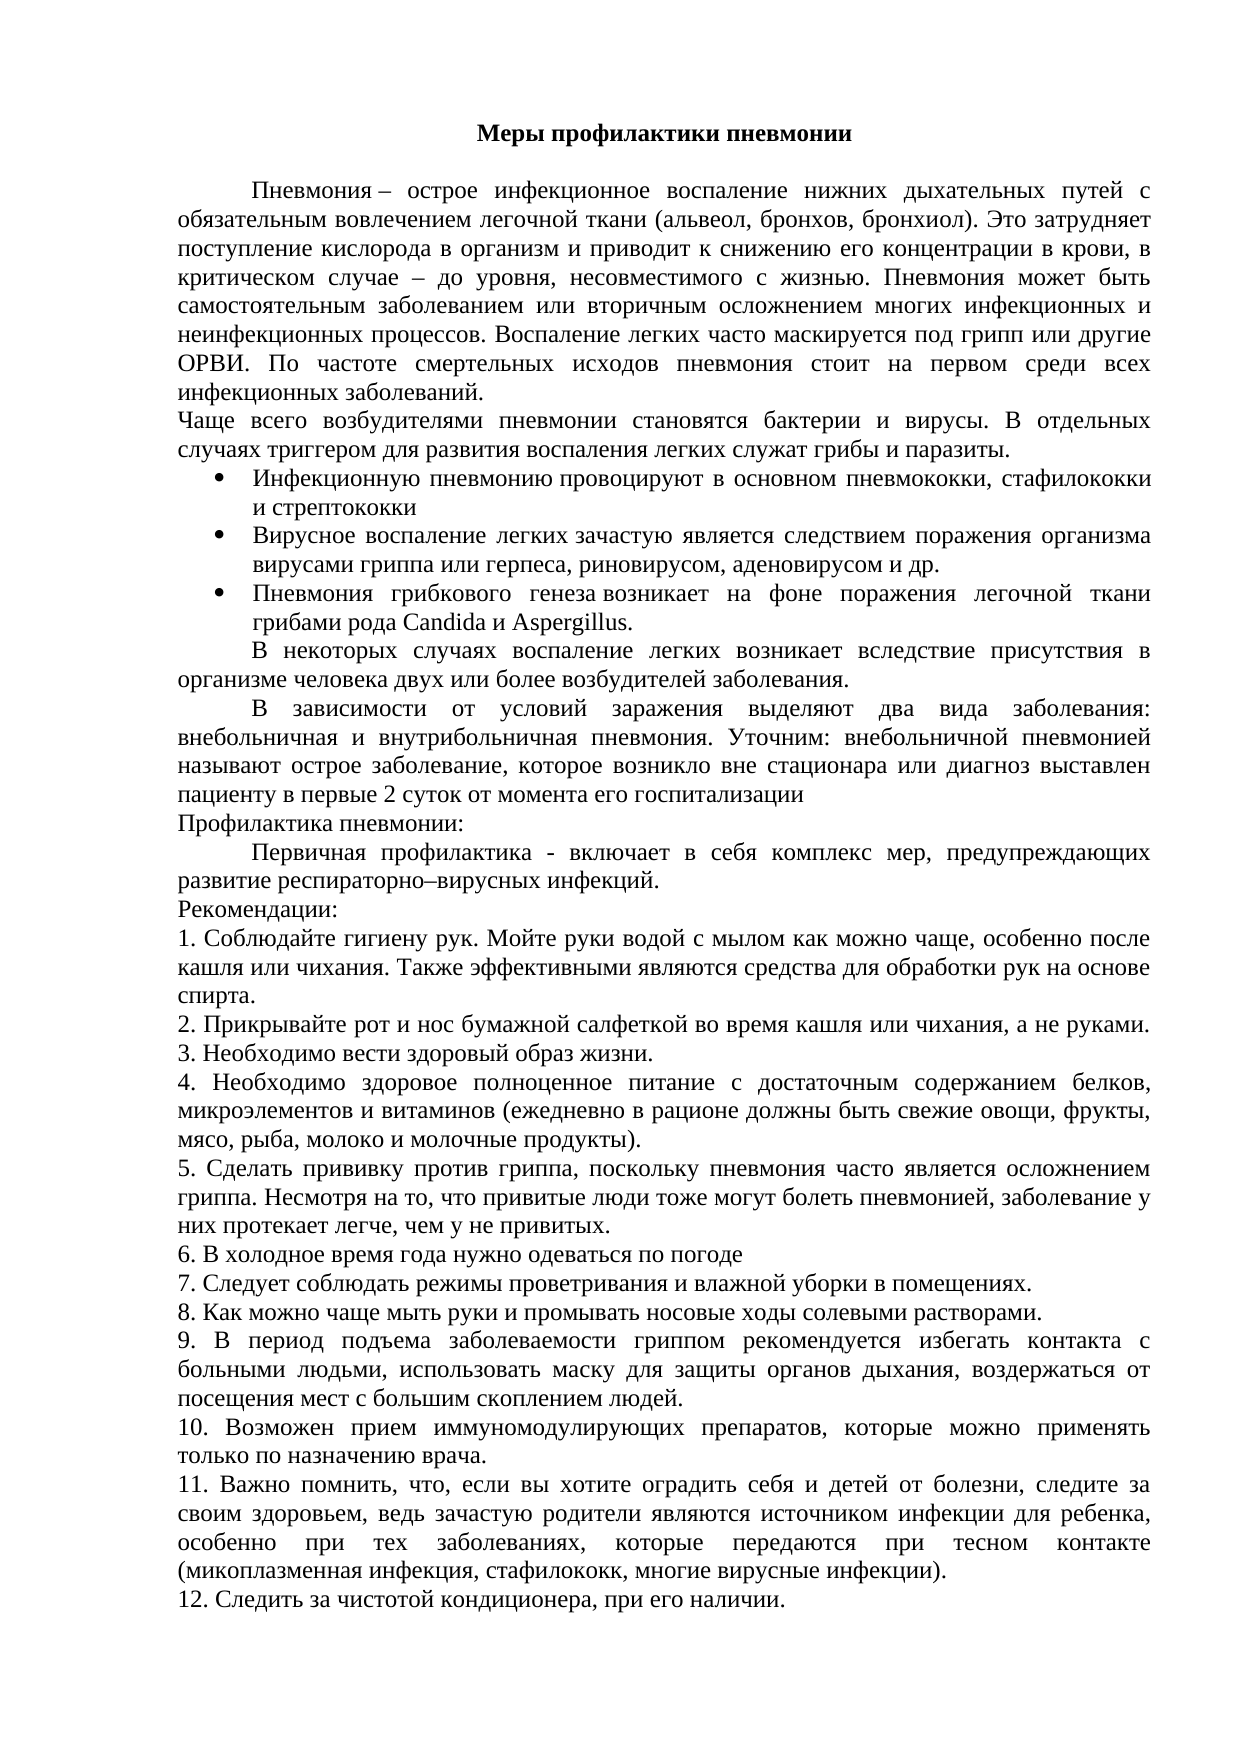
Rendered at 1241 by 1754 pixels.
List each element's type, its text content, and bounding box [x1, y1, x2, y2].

text 11. Важно помнить, что, если вы хотите оградить себя и детей от болезни, следите за своим здоровьем, ведь зачастую родители являются источником инфекции для ребенка, особенно при тех заболеваниях, которые передаются при тесном контакте (микоплазменная инфекция, стафилококк, многие вирусные инфекции). [177, 1469, 1152, 1584]
text 10. Возможен прием иммуномодулирующих препаратов, которые можно применять только по назначению врача. [177, 1412, 1152, 1469]
text Чаще всего возбудителями пневмонии становятся бактерии и вирусы. В отдельных случаях триггером для развития воспаления легких служат грибы и паразиты. [177, 406, 1152, 463]
text 8. Как можно чаще мыть руки и промывать носовые ходы солевыми растворами. [177, 1297, 1152, 1326]
text 6. В холодное время года нужно одеваться по погоде [177, 1239, 1152, 1268]
text 2. Прикрывайте рот и нос бумажной салфеткой во время кашля или чихания, а не руками. 3. Необходимо вести здоровый образ жизни. [177, 1009, 1152, 1067]
text 1. Соблюдайте гигиену рук. Мойте руки водой с мылом как можно чаще, особенно после кашля или чихания. Также эффективными являются средства для обработки рук на основе спирта. [177, 923, 1152, 1009]
text В некоторых случаях воспаление легких возникает вследствие присутствия в организме человека двух или более возбудителей заболевания. [177, 636, 1152, 693]
text Первичная профилактика - включает в себя комплекс мер, предупреждающих развитие респираторно–вирусных инфекций. [177, 837, 1152, 894]
list Инфекционную пневмонию провоцируют в основном пневмококки, стафилококки и стрептококки [215, 463, 1152, 521]
text В зависимости от условий заражения выделяют два вида заболевания: внебольничная и внутрибольничная пневмония. Уточним: внебольничной пневмонией называют острое заболевание, которое возникло вне стационара или диагноз выставлен пациенту в первые 2 суток от момента его госпитализации [177, 693, 1152, 808]
text Пневмония – острое инфекционное воспаление нижних дыхательных путей с обязательным вовлечением легочной ткани (альвеол, бронхов, бронхиол). Это затрудняет поступление кислорода в организм и приводит к снижению его концентрации в крови, в критическом случае – до уровня, несовместимого с жизнью. Пневмония может быть самостоятельным заболеванием или вторичным осложнением многих инфекционных и неинфекционных процессов. Воспаление легких часто маскируется под грипп или другие ОРВИ. По частоте смертельных исходов пневмония стоит на первом среди всех инфекционных заболеваний. [177, 176, 1152, 406]
text Профилактика пневмонии: [177, 808, 1152, 837]
list Пневмония грибкового генеза возникает на фоне поражения легочной ткани грибами рода Candida и Aspergillus. [215, 578, 1152, 636]
text 9. В период подъема заболеваемости гриппом рекомендуется избегать контакта с больными людьми, использовать маску для защиты органов дыхания, воздержаться от посещения мест с большим скоплением людей. [177, 1326, 1152, 1412]
text Меры профилактики пневмонии [177, 118, 1152, 147]
text 4. Необходимо здоровое полноценное питание с достаточным содержанием белков, микроэлементов и витаминов (ежедневно в рационе должны быть свежие овощи, фрукты, мясо, рыба, молоко и молочные продукты). [177, 1067, 1152, 1153]
text Рекомендации: [177, 894, 1152, 923]
list Вирусное воспаление легких зачастую является следствием поражения организма вирусами гриппа или герпеса, риновирусом, аденовирусом и др. [215, 521, 1152, 578]
text 5. Сделать прививку против гриппа, поскольку пневмония часто является осложнением гриппа. Несмотря на то, что привитые люди тоже могут болеть пневмонией, заболевание у них протекает легче, чем у не привитых. [177, 1153, 1152, 1239]
text 12. Следить за чистотой кондиционера, при его наличии. [177, 1584, 1152, 1613]
text 7. Следует соблюдать режимы проветривания и влажной уборки в помещениях. [177, 1268, 1152, 1297]
